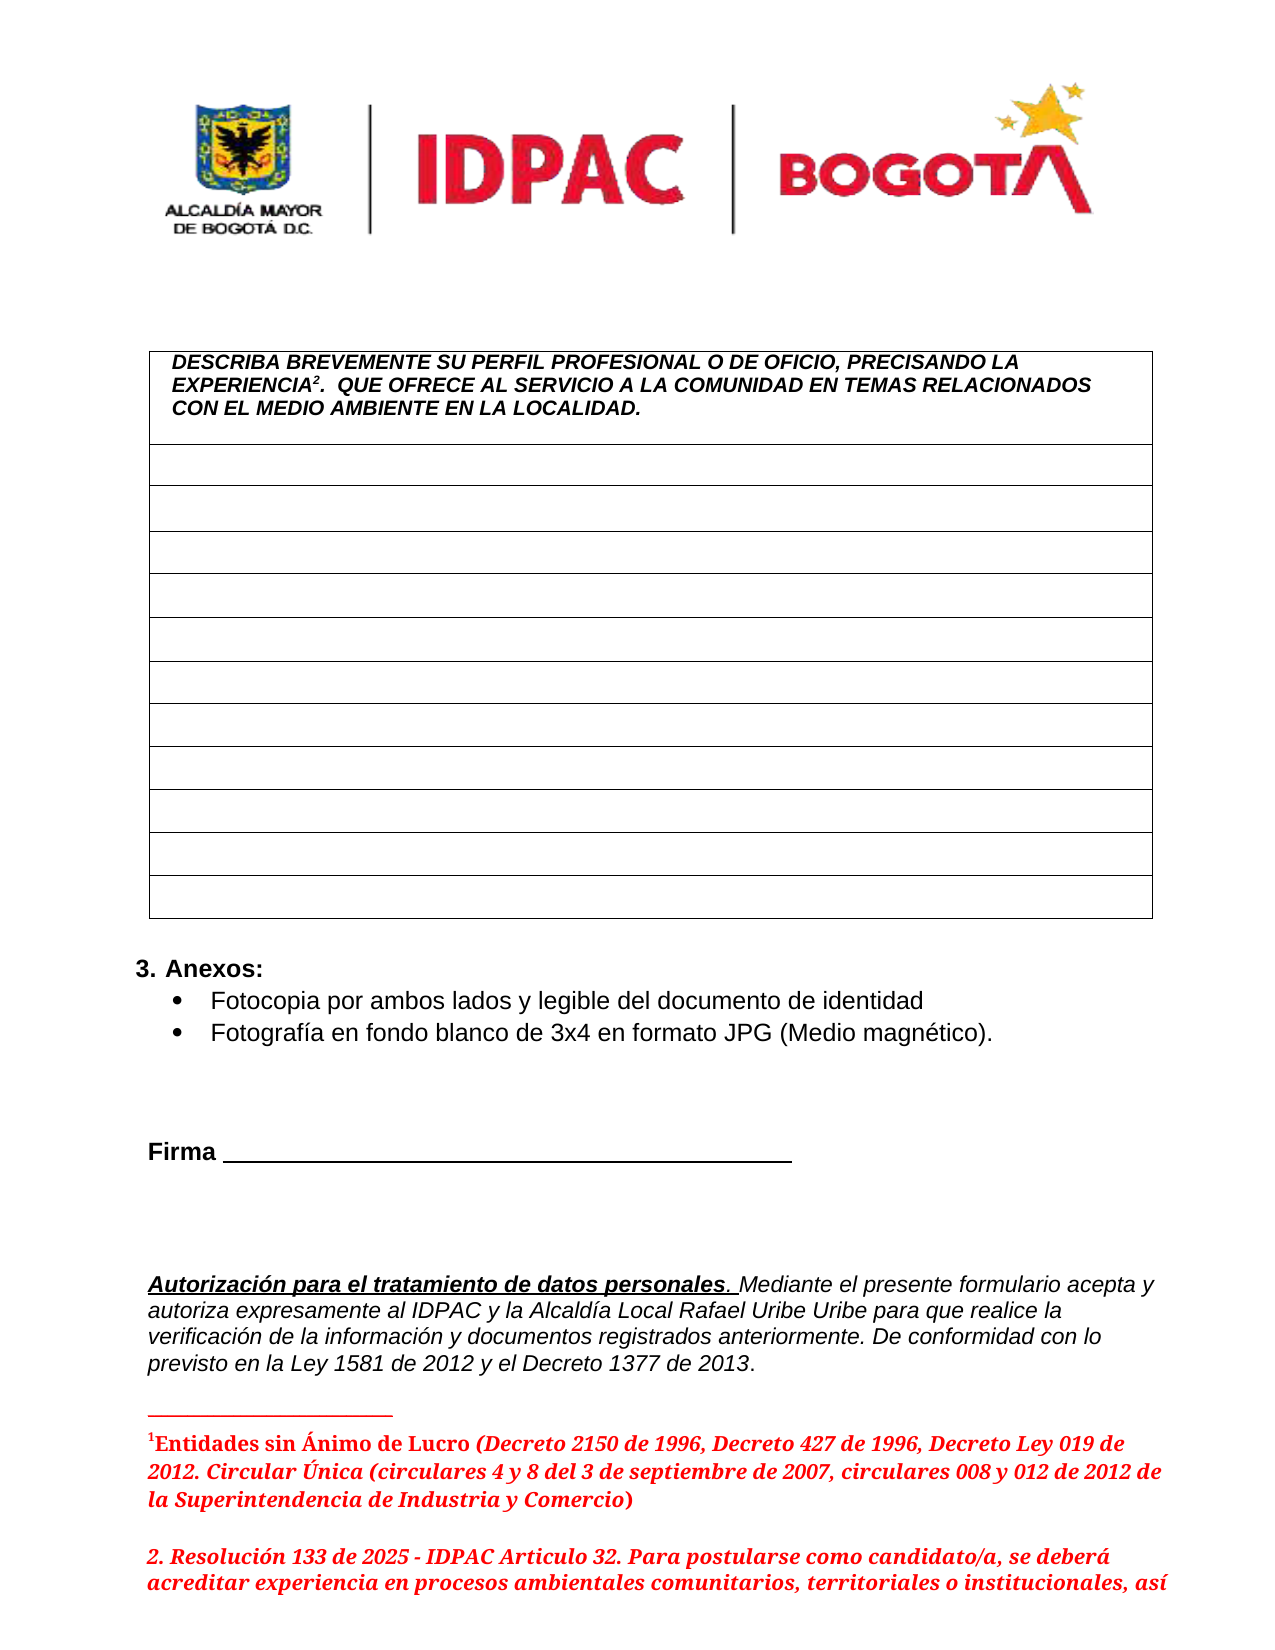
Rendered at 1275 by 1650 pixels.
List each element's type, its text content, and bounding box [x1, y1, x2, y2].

table_cell [150, 876, 1152, 918]
list Fotocopia por ambos lados y legible del documento de identidad [173, 986, 1177, 1015]
text _____________________________________ [148, 1402, 1177, 1429]
table_cell [150, 445, 1152, 485]
table_cell [150, 486, 1152, 531]
text Autorización para el tratamiento de datos personales. Mediante el presente formulario acepta y autoriza expresamente al IDPAC y la Alcaldía Local Rafael Uribe Uribe para que realice la verificación de la información y documentos registrados anteriormente. De conformidad con lo previsto en la Ley 1581 de 2012 y el Decreto 1377 de 2013. [755, 1271, 1177, 1376]
text 1Entidades sin Ánimo de Lucro (Decreto 2150 de 1996, Decreto 427 de 1996, Decreto Ley 019 de 2012. Circular Única (circulares 4 y 8 del 3 de septiembre de 2007, circulares 008 y 012 de 2012 de la Superintendencia de Industria y Comercio) [148, 1429, 1177, 1514]
table_header DESCRIBA BREVEMENTE SU PERFIL PROFESIONAL O DE OFICIO, PRECISANDO LA EXPERIENCIA2. QUE OFRECE AL SERVICIO A LA COMUNIDAD EN TEMAS RELACIONADOS CON EL MEDIO AMBIENTE EN LA LOCALIDAD. [150, 352, 1152, 444]
table_cell [150, 662, 1152, 703]
table_cell [150, 618, 1152, 661]
table_cell [150, 790, 1152, 832]
table_cell [150, 532, 1152, 573]
text Firma [148, 1136, 1177, 1165]
table_cell [150, 574, 1152, 617]
table_cell [150, 833, 1152, 875]
list Fotografía en fondo blanco de 3x4 en formato JPG (Medio magnético). [173, 1018, 1177, 1047]
list Anexos: [135, 954, 1177, 983]
table_cell [150, 747, 1152, 789]
picture [164, 82, 1094, 236]
table_cell [150, 704, 1152, 746]
